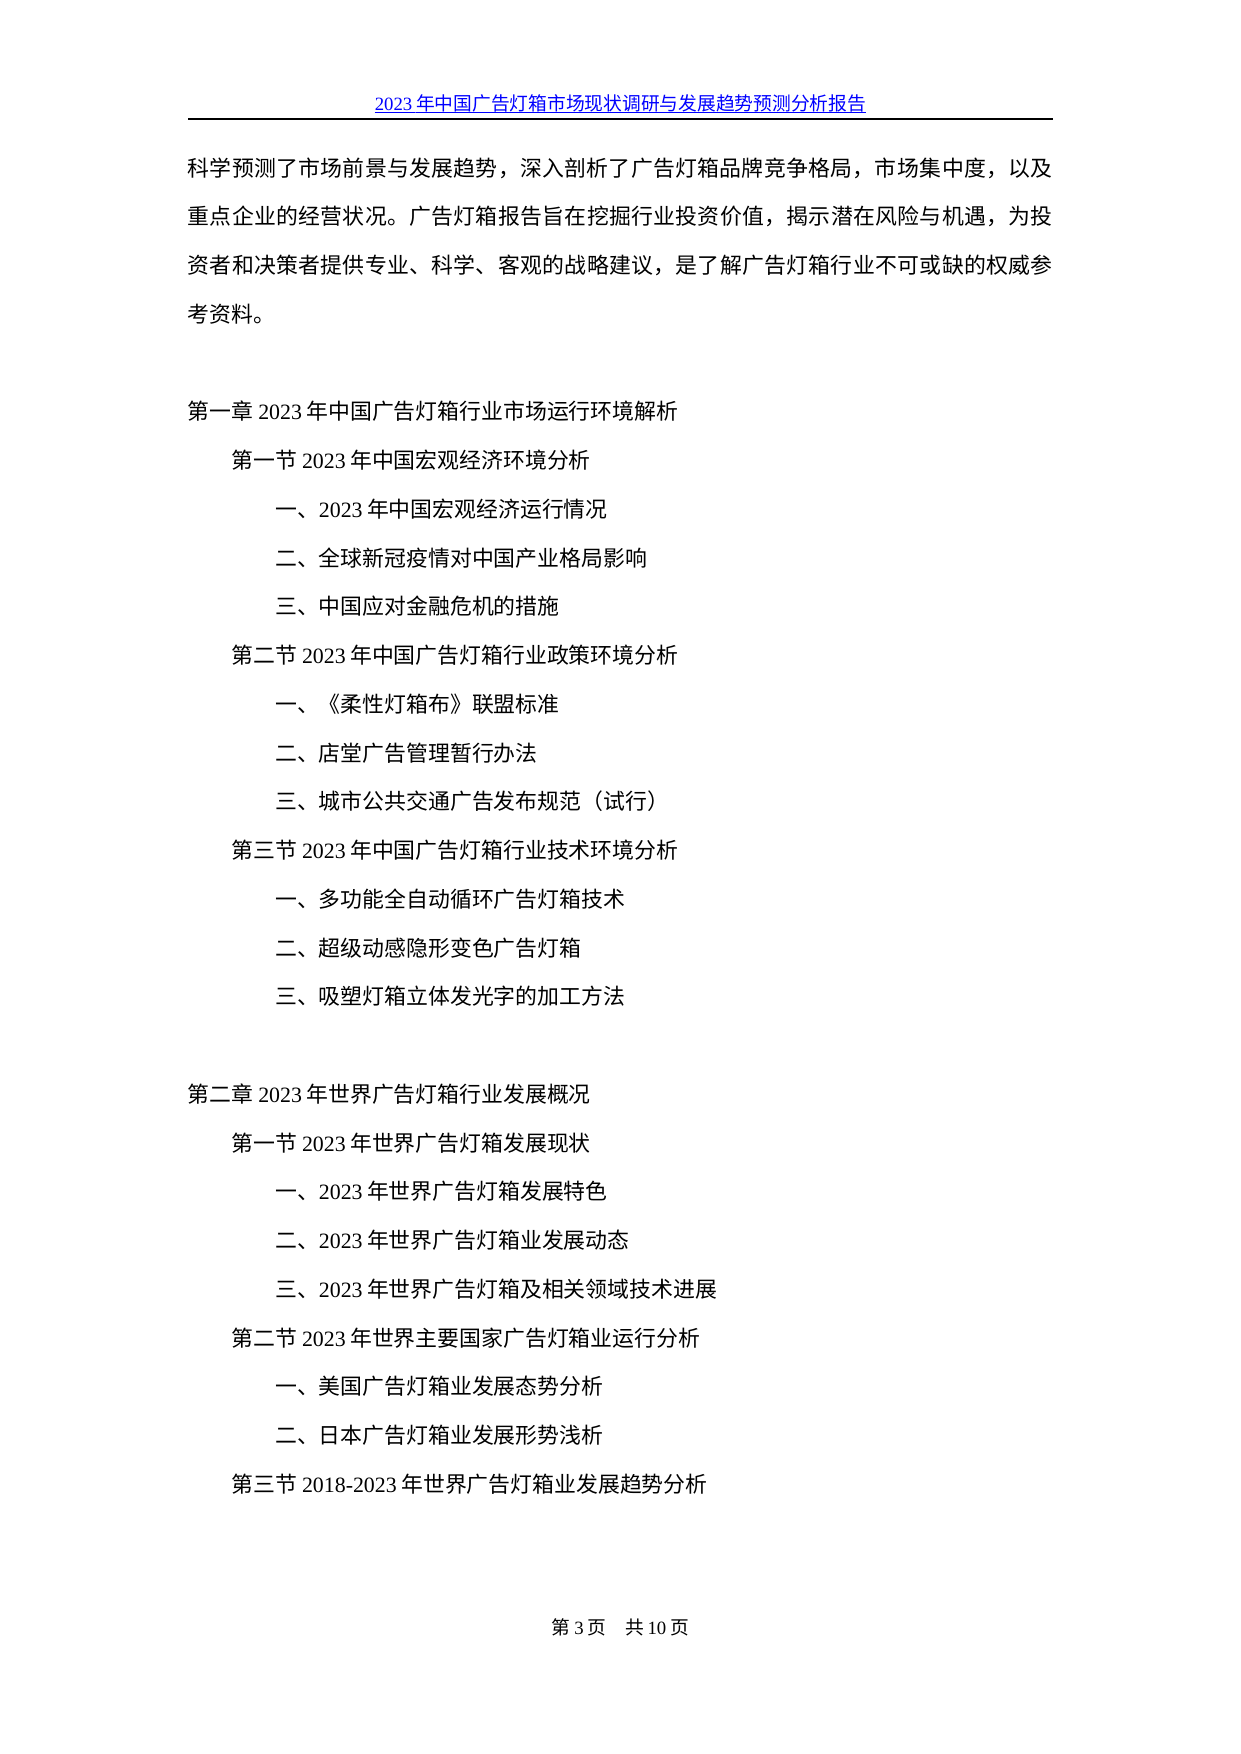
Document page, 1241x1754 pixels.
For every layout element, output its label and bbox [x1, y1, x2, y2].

text [187, 150, 1053, 1499]
